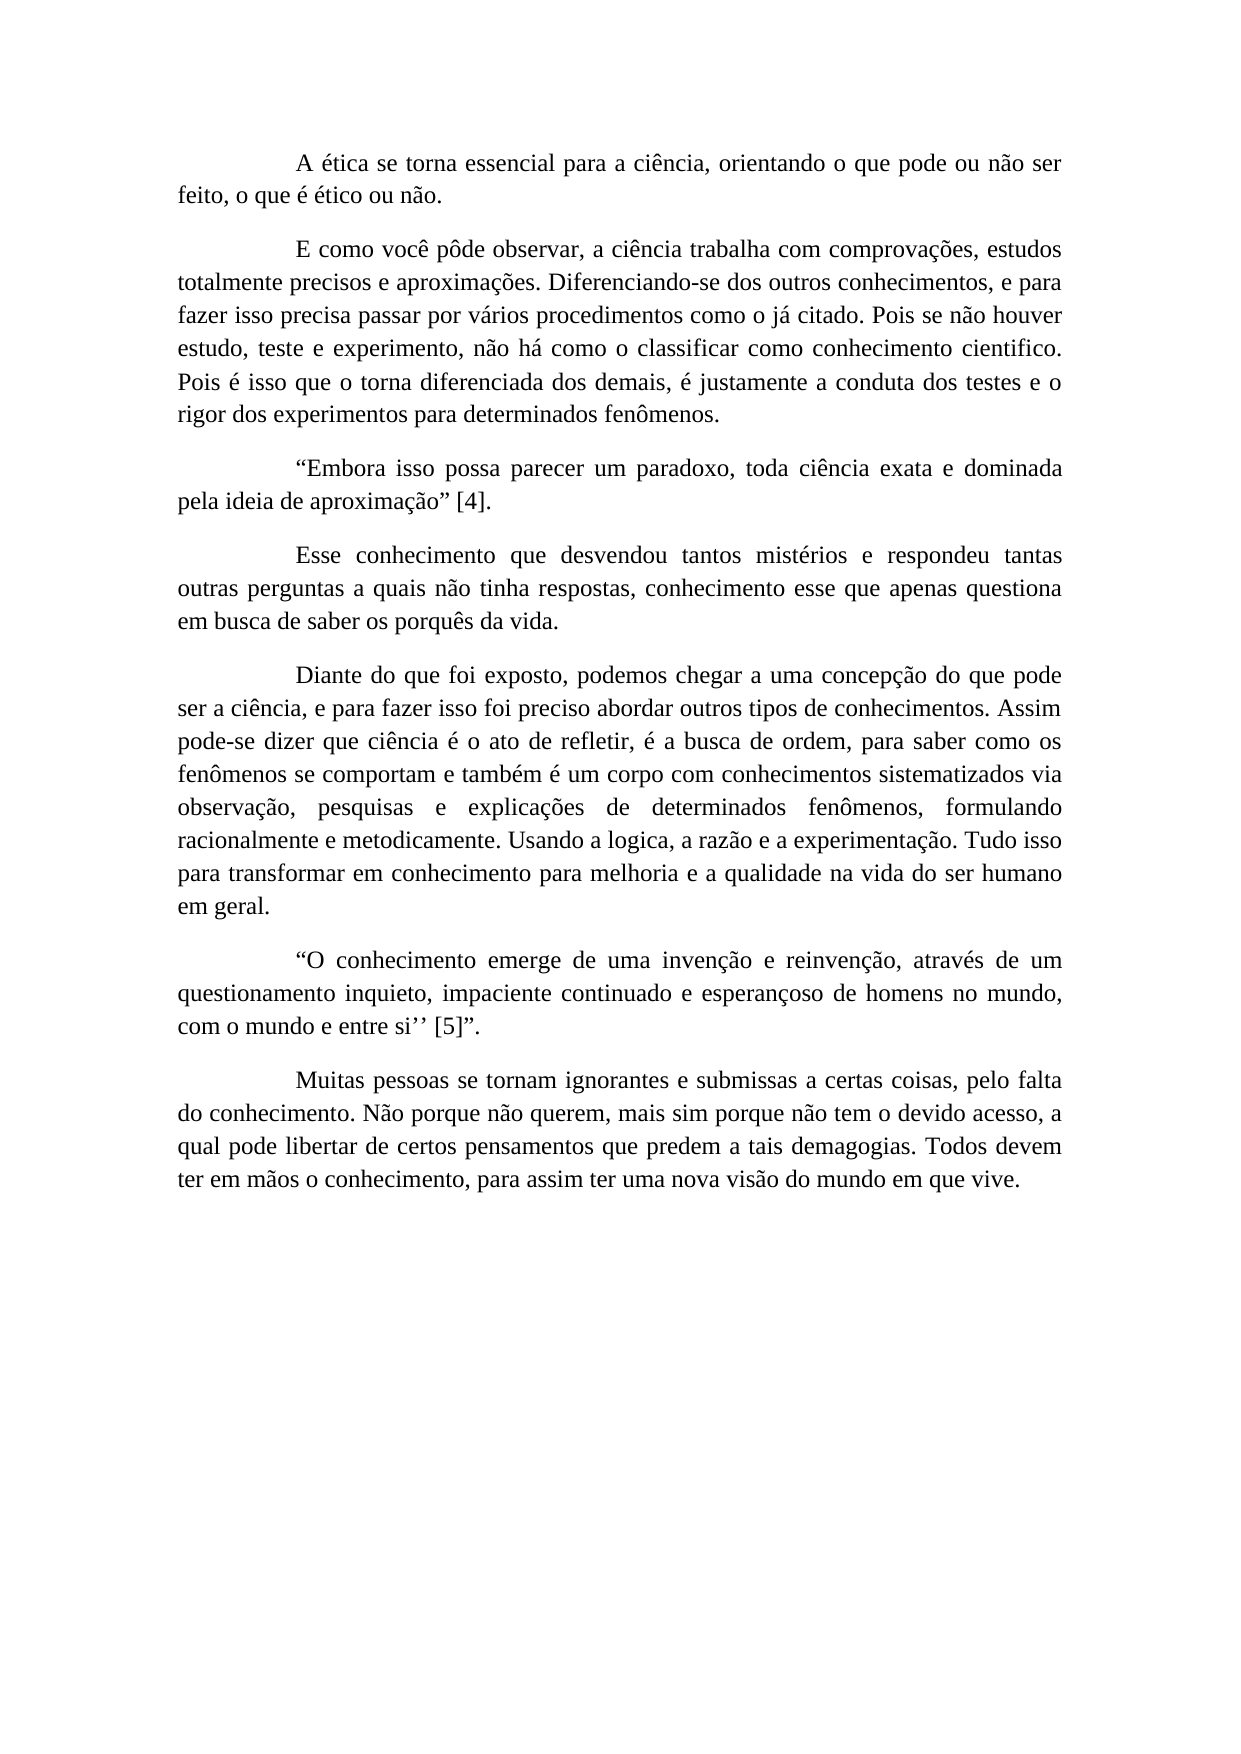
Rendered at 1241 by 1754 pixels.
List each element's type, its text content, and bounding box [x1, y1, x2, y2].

text “O conhecimento emerge de uma invenção e reinvenção, através de um questionamento inquieto, impaciente continuado e esperançoso de homens no mundo, com o mundo e entre si’’ [5]”. [177, 945, 1063, 978]
text Esse conhecimento que desvendou tantos mistérios e respondeu tantas outras perguntas a quais não tinha respostas, conhecimento esse que apenas questiona em busca de saber os porquês da vida. [177, 602, 1063, 635]
text “Embora isso possa parecer um paradoxo, toda ciência exata e dominada pela ideia de aproximação” [4]. [177, 453, 1063, 515]
text Esse conhecimento que desvendou tantos mistérios e respondeu tantas outras perguntas a quais não tinha respostas, conhecimento esse que apenas questiona em busca de saber os porquês da vida. [177, 540, 1063, 573]
text A ética se torna essencial para a ciência, orientando o que pode ou não ser feito, o que é ético ou não. [177, 148, 1063, 209]
text E como você pôde observar, a ciência trabalha com comprovações, estudos totalmente precisos e aproximações. Diferenciando-se dos outros conhecimentos, e para fazer isso precisa passar por vários procedimentos como o já citado. Pois se não houver estudo, teste e experimento, não há como o classificar como conhecimento cientifico. Pois é isso que o torna diferenciada dos demais, é justamente a conduta dos testes e o rigor dos experimentos para determinados fenômenos. [177, 234, 1063, 428]
text Muitas pessoas se tornam ignorantes e submissas a certas coisas, pelo falta do conhecimento. Não porque não querem, mais sim porque não tem o devido acesso, a qual pode libertar de certos pensamentos que predem a tais demagogias. Todos devem ter em mãos o conhecimento, para assim ter uma nova visão do mundo em que vive. [177, 1160, 1063, 1193]
text Muitas pessoas se tornam ignorantes e submissas a certas coisas, pelo falta do conhecimento. Não porque não querem, mais sim porque não tem o devido acesso, a qual pode libertar de certos pensamentos que predem a tais demagogias. Todos devem ter em mãos o conhecimento, para assim ter uma nova visão do mundo em que vive. [177, 1065, 1063, 1098]
text “O conhecimento emerge de uma invenção e reinvenção, através de um questionamento inquieto, impaciente continuado e esperançoso de homens no mundo, com o mundo e entre si’’ [5]”. [177, 1007, 1063, 1040]
